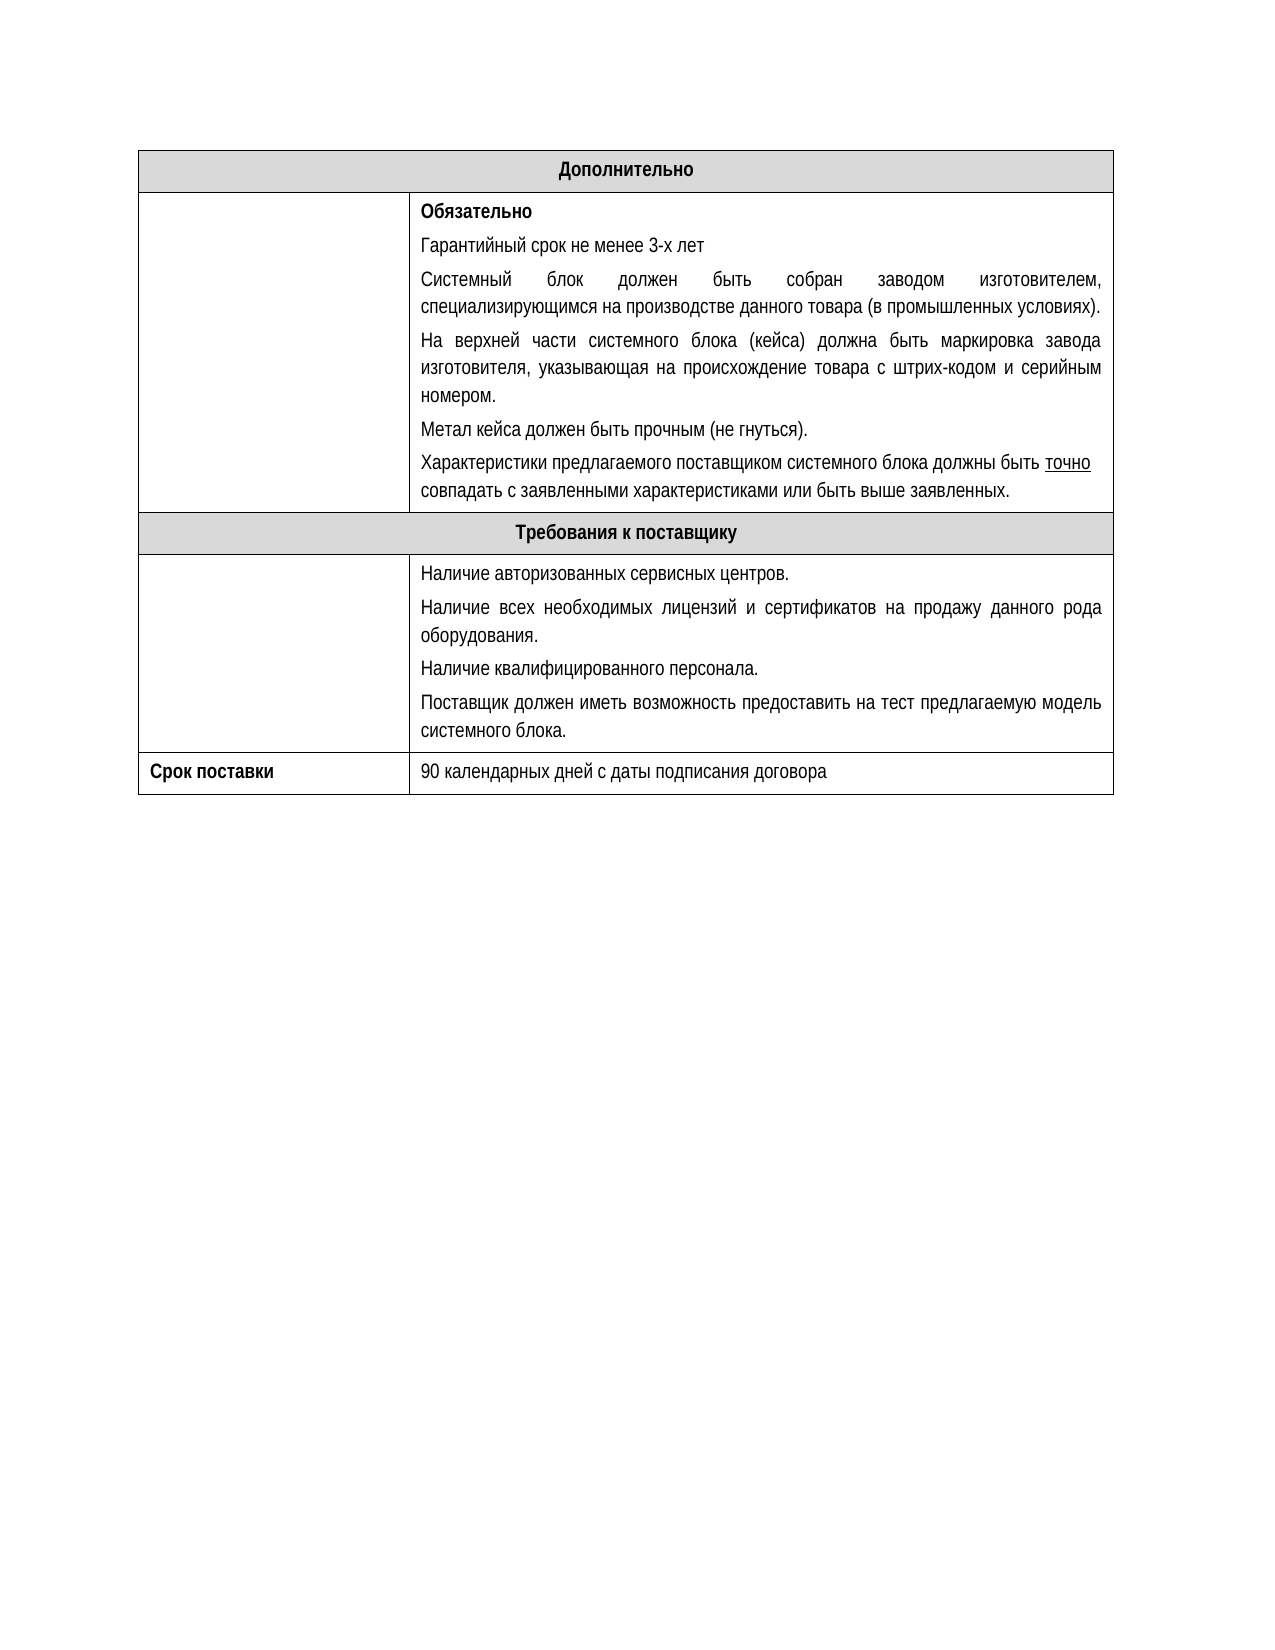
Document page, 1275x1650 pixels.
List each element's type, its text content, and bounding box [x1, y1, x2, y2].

table_cell Срок поставки [139, 753, 409, 794]
table_cell Обязательно Гарантийный срок не менее 3-х лет Системный блок должен быть собран заводом изготовителем, специализирующимся на производстве данного товара (в промышленных условиях). На верхней части системного блока (кейса) должна быть маркировка завода изготовителя, указывающая на происхождение товара с штрих-кодом и серийным номером. Метал кейса должен быть прочным (не гнуться). Характеристики предлагаемого поставщиком системного блока должны быть точно совпадать с заявленными характеристиками или быть выше заявленных. [410, 193, 1113, 512]
table_cell Требования к поставщику [139, 513, 1113, 554]
table_cell Дополнительно [139, 151, 1113, 192]
table_cell 90 календарных дней с даты подписания договора [410, 753, 1113, 794]
table_cell [139, 555, 409, 752]
table_cell [139, 193, 409, 512]
table_cell Наличие авторизованных сервисных центров. Наличие всех необходимых лицензий и сертификатов на продажу данного рода оборудования. Наличие квалифицированного персонала. Поставщик должен иметь возможность предоставить на тест предлагаемую модель системного блока. [410, 555, 1113, 752]
